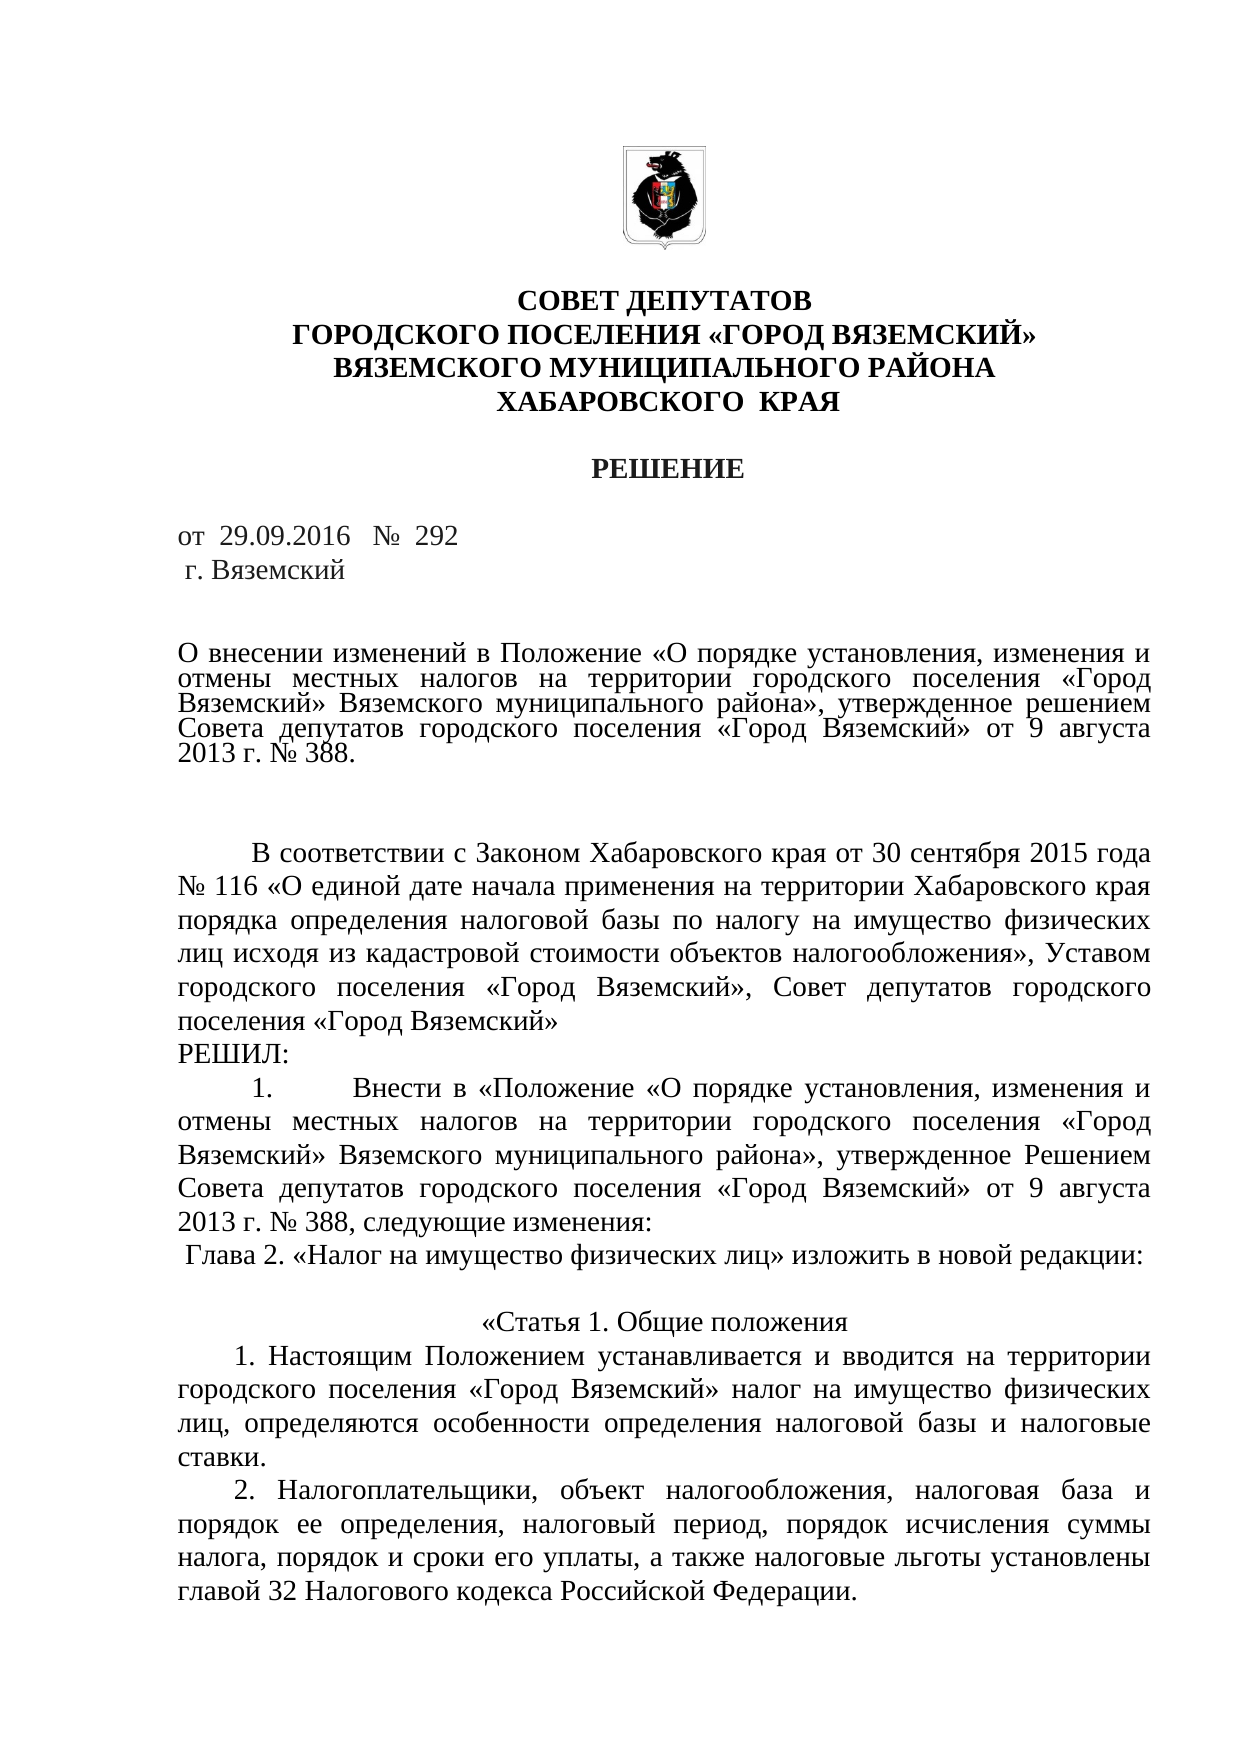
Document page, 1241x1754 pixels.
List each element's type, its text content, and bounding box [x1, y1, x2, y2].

text г. Вяземский [177, 552, 1152, 585]
list Внести в «Положение «О порядке установления, изменения и отмены местных налогов на территории городского поселения «Город Вяземский» Вяземского муниципального района», утвержденное Решением Совета депутатов городского поселения «Город Вяземский» от 9 августа 2013 г. № 388, следующие изменения: [177, 1070, 1152, 1237]
text ВЯЗЕМСКОГО МУНИЦИПАЛЬНОГО РАЙОНА [177, 351, 1152, 384]
text «Статья 1. Общие положения [177, 1304, 1152, 1338]
text от 29.09.2016 № 292 . [177, 518, 1152, 552]
text РЕШЕНИЕ [177, 451, 1152, 485]
text СОВЕТ ДЕПУТАТОВ [177, 283, 1152, 317]
text ГОРОДСКОГО ПОСЕЛЕНИЯ «ГОРОД ВЯЗЕМСКИЙ» [177, 317, 1152, 351]
text 2. Налогоплательщики, объект налогообложения, налоговая база и порядок ее определения, налоговый период, порядок исчисления суммы налога, порядок и сроки его уплаты, а также налоговые льготы установлены главой 32 Налогового кодекса Российской Федерации. [177, 1472, 1152, 1606]
text О внесении изменений в Положение «О порядке установления, изменения и отмены местных налогов на территории городского поселения «Город Вяземский» Вяземского муниципального района», утвержденное решением Совета депутатов городского поселения «Город Вяземский» от 9 августа 2013 г. № 388. [177, 643, 1152, 768]
text В соответствии с Законом Хабаровского края от 30 сентября 2015 года № 116 «О единой дате начала применения на территории Хабаровского края порядка определения налоговой базы по налогу на имущество физических лиц исходя из кадастровой стоимости объектов налогообложения», Уставом городского поселения «Город Вяземский», Совет депутатов городского поселения «Город Вяземский» [177, 835, 1152, 1036]
text Глава 2. «Налог на имущество физических лиц» изложить в новой редакции: [177, 1237, 1152, 1271]
text ХАБАРОВСКОГО КРАЯ [177, 384, 1152, 418]
picture [623, 146, 706, 250]
text РЕШИЛ: [177, 1036, 1152, 1070]
text 1. Настоящим Положением устанавливается и вводится на территории городского поселения «Город Вяземский» налог на имущество физических лиц, определяются особенности определения налоговой базы и налоговые ставки. [177, 1338, 1152, 1472]
